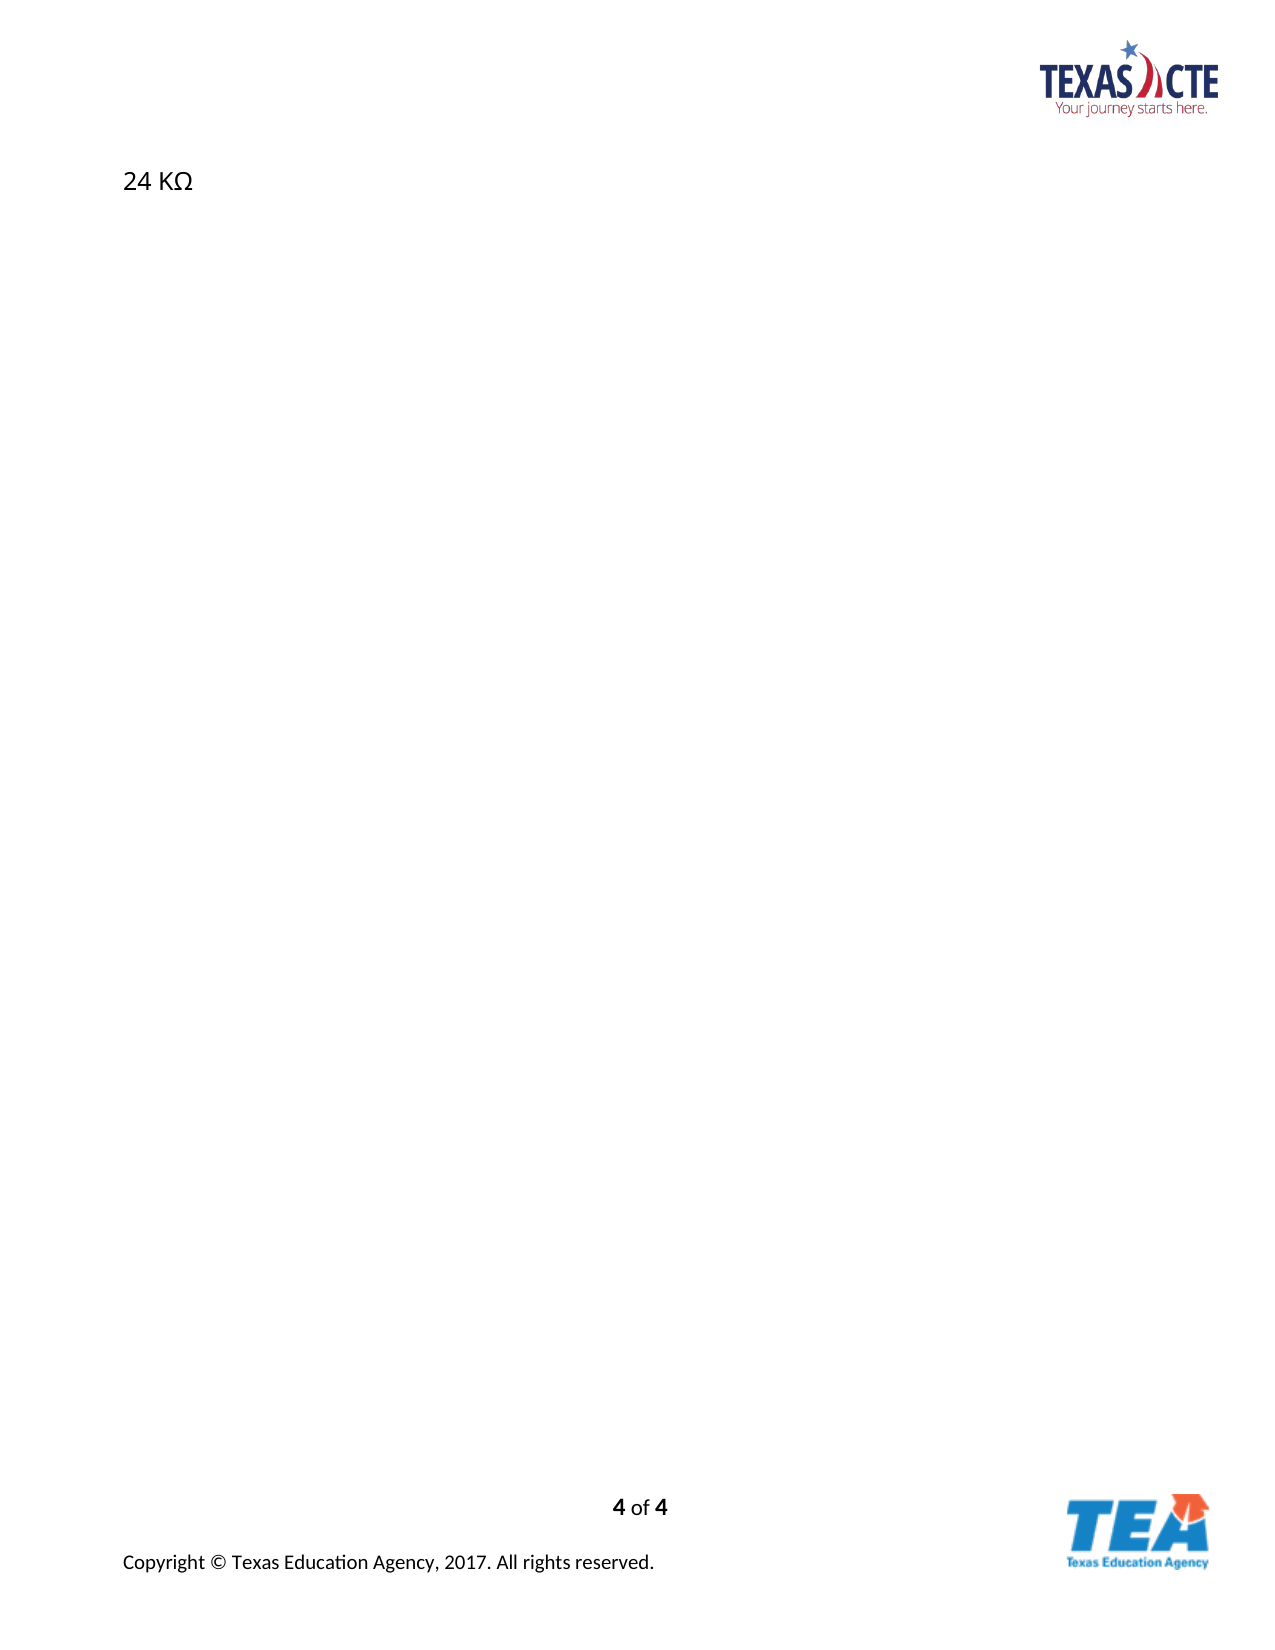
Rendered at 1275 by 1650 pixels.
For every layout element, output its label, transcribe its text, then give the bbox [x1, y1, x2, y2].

text 24 KΩ [123, 164, 1152, 198]
picture [1021, 28, 1237, 128]
picture [1066, 1494, 1210, 1570]
